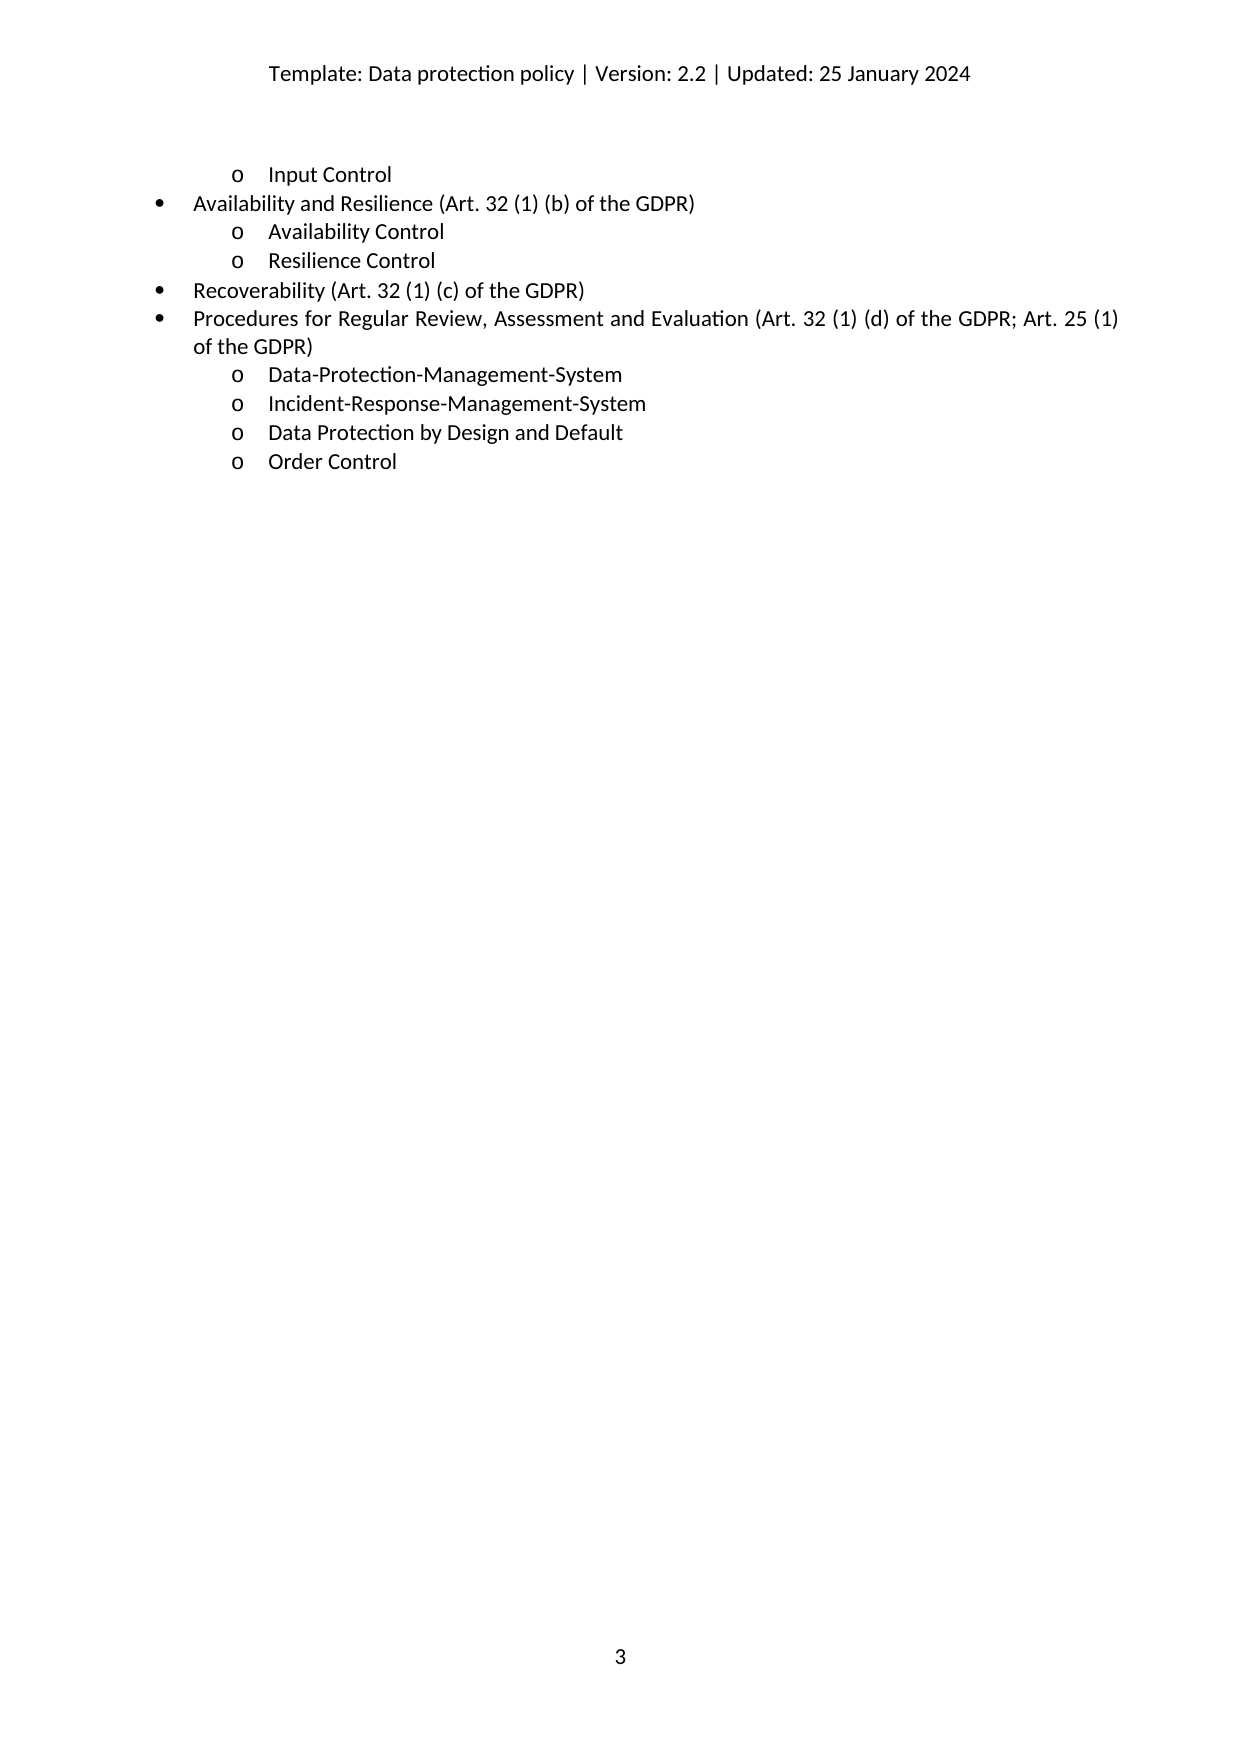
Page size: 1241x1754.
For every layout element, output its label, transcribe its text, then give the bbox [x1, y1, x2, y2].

list Resilience Control [231, 247, 1122, 276]
list Incident-Response-Management-System [231, 389, 1122, 418]
list Procedures for Regular Review, Assessment and Evaluation (Art. 32 (1) (d) of the GDPR; Art. 25 (1) of the GDPR) [156, 304, 1122, 360]
list Recoverability (Art. 32 (1) (c) of the GDPR) [156, 276, 1122, 304]
list Availability and Resilience (Art. 32 (1) (b) of the GDPR) [156, 189, 1122, 217]
list Data-Protection-Management-System [231, 360, 1122, 389]
list Data Protection by Design and Default [231, 418, 1122, 447]
list Availability Control [231, 217, 1122, 247]
list Input Control [231, 160, 1122, 189]
list Order Control [231, 447, 1122, 477]
